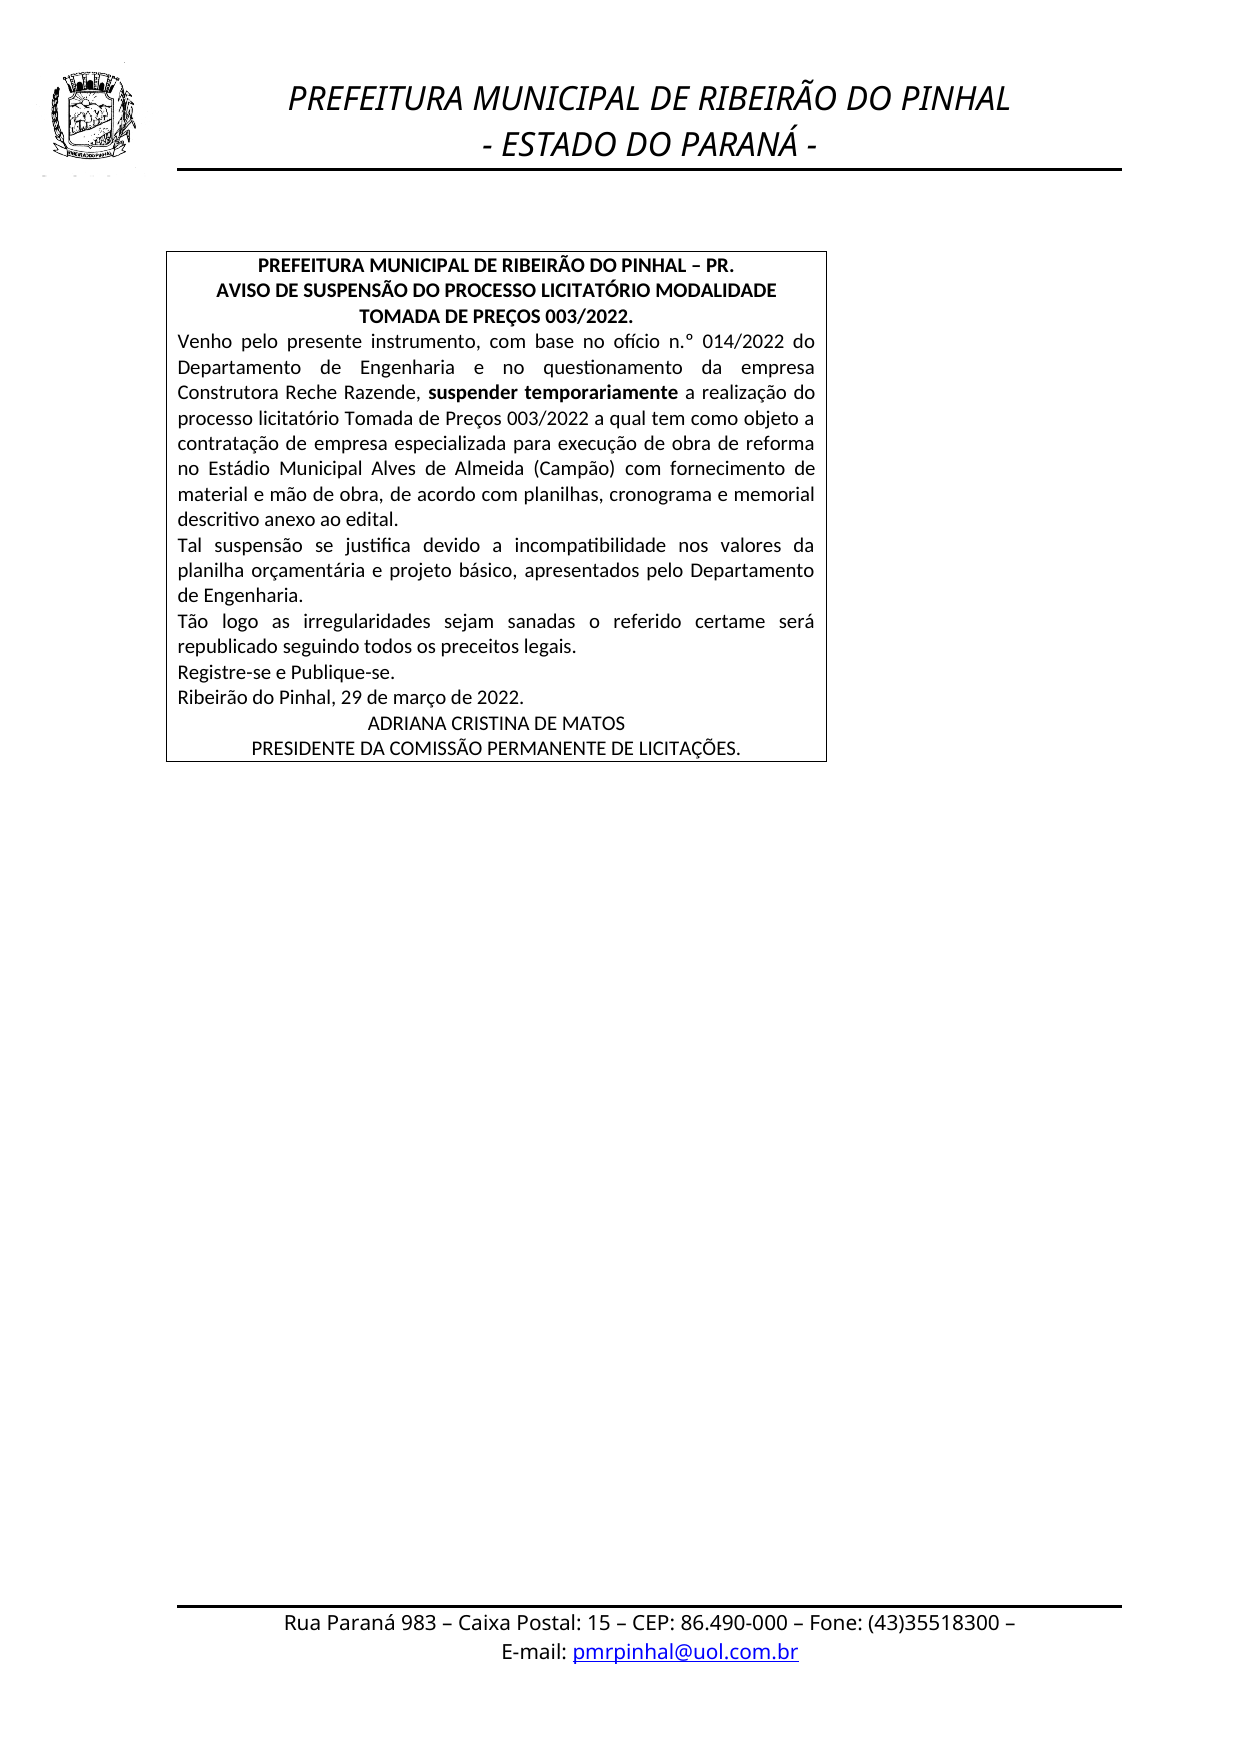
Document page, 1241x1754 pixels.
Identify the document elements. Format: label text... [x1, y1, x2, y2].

table_header PREFEITURA MUNICIPAL DE RIBEIRÃO DO PINHAL – PR. AVISO DE SUSPENSÃO DO PROCESSO LICITATÓRIO MODALIDADE TOMADA DE PREÇOS 003/2022. Venho pelo presente instrumento, com base no ofício n.º 014/2022 do Departamento de Engenharia e no questionamento da empresa Construtora Reche Razende, suspender temporariamente a realização do processo licitatório Tomada de Preços 003/2022 a qual tem como objeto a contratação de empresa especializada para execução de obra de reforma no Estádio Municipal Alves de Almeida (Campão) com fornecimento de material e mão de obra, de acordo com planilhas, cronograma e memorial descritivo anexo ao edital. Tal suspensão se justifica devido a incompatibilidade nos valores da planilha orçamentária e projeto básico, apresentados pelo Departamento de Engenharia. Tão logo as irregularidades sejam sanadas o referido certame será republicado seguindo todos os preceitos legais. Registre-se e Publique-se. Ribeirão do Pinhal, 29 de março de 2022. ADRIANA CRISTINA DE MATOS PRESIDENTE DA COMISSÃO PERMANENTE DE LICITAÇÕES. [167, 252, 826, 761]
picture [35, 58, 154, 177]
